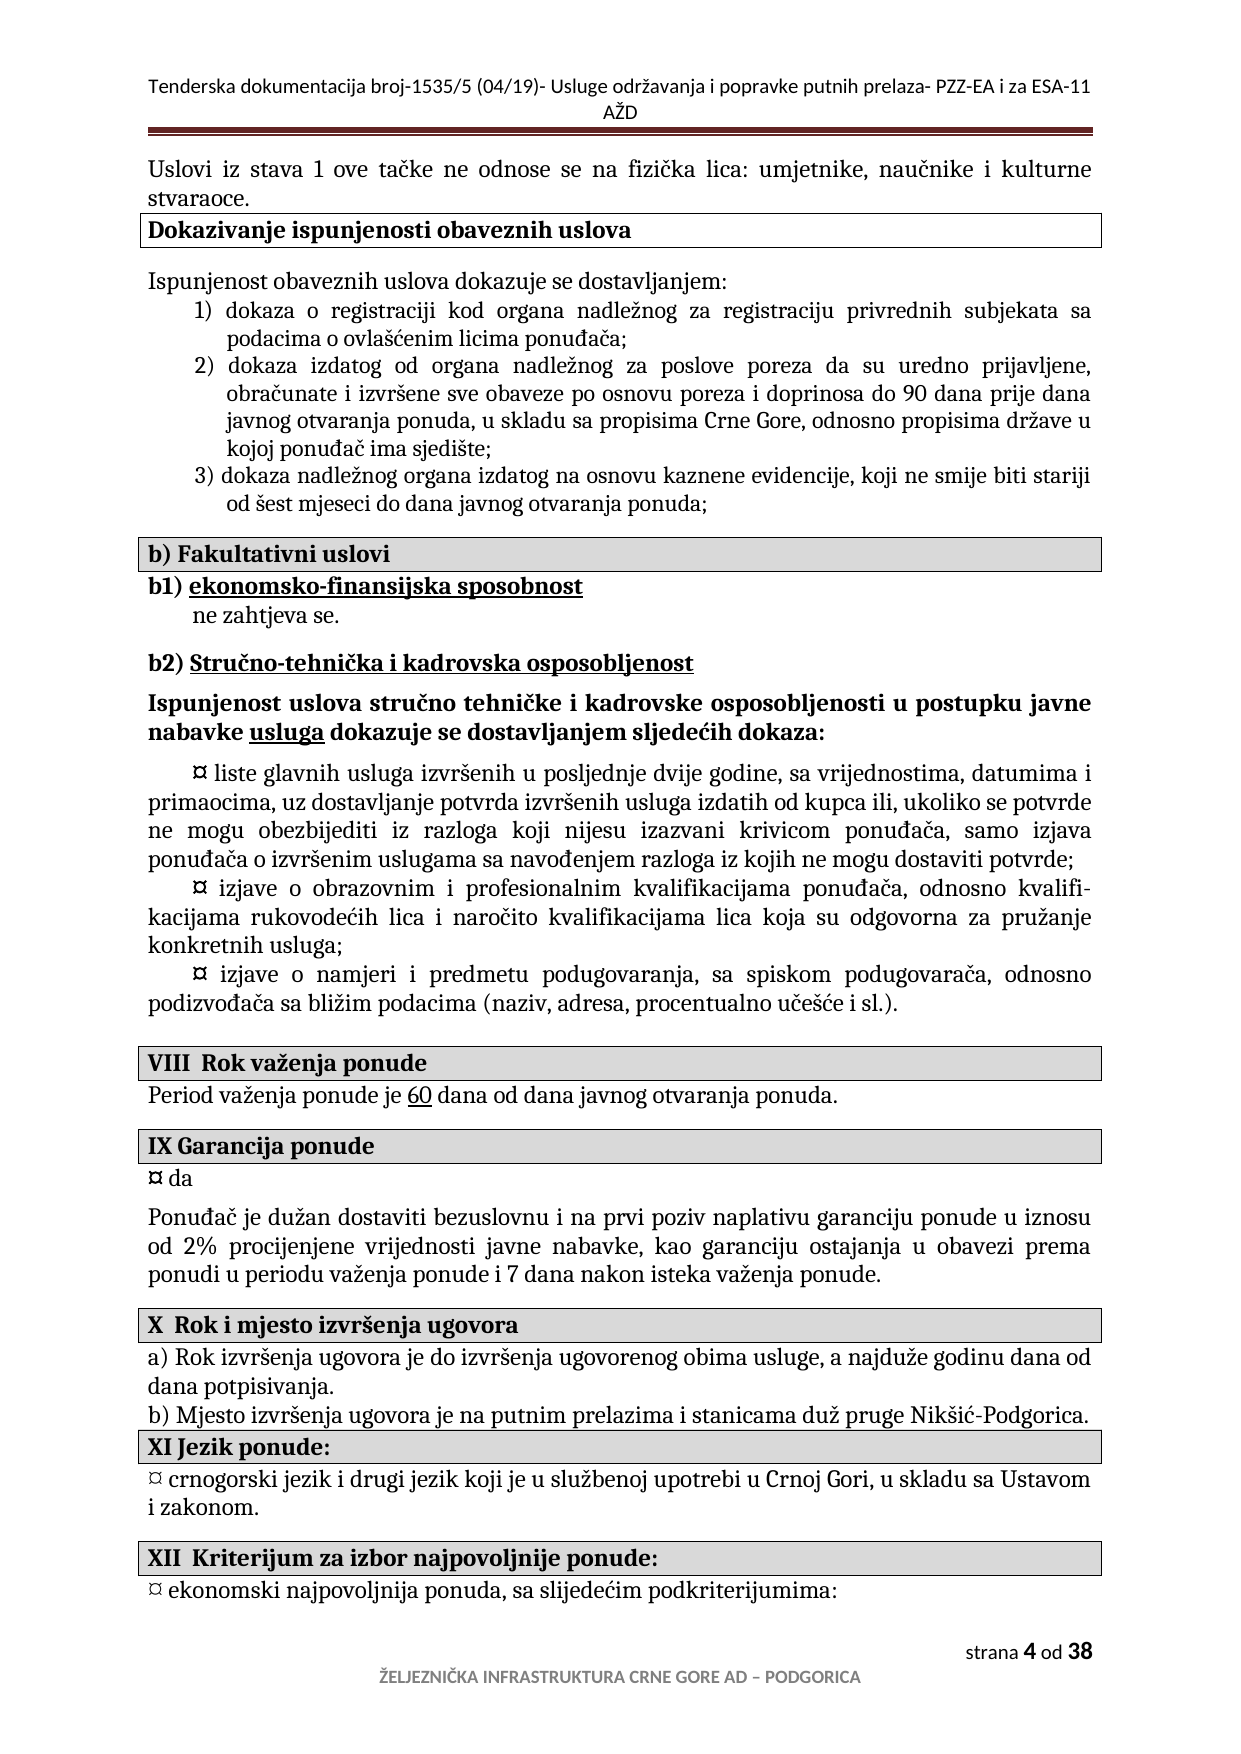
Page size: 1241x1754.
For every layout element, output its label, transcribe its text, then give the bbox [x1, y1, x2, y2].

text XII Kriterijum za izbor najpovoljnije ponude: [139, 1542, 1101, 1575]
text a) Rok izvršenja ugovora je do izvršenja ugovorenog obima usluge, a najduže godinu dana od dana potpisivanja. [148, 1343, 1093, 1401]
text Dokazivanje ispunjenosti obaveznih uslova [141, 214, 1101, 247]
text XI Jezik ponude: [139, 1431, 1101, 1463]
text crnogorski jezik i drugi jezik koji je u službenoj upotrebi u Crnoj Gori, u skladu sa Ustavom i zakonom. [148, 1464, 1093, 1522]
text 3) dokaza nadležnog organa izdatog na osnovu kaznene evidencije, koji ne smije biti stariji od šest mjeseci do dana javnog otvaranja ponuda; [194, 462, 1093, 518]
text 1) dokaza o registraciji kod organa nadležnog za registraciju privrednih subjekata sa podacima o ovlašćenim licima ponuđača; [194, 296, 1093, 352]
text Uslovi iz stava 1 ove tačke ne odnose se na fizička lica: umjetnike, naučnike i kulturne stvaraoce. [148, 155, 1093, 213]
text Ispunjenost obaveznih uslova dokazuje se dostavljanjem: [148, 267, 1093, 296]
text b2) Stručno-tehnička i kadrovska osposobljenost [148, 648, 1093, 677]
text da [148, 1164, 1093, 1193]
list Ponuđač je dužan dostaviti bezuslovnu i na prvi poziv naplativu garanciju ponude u iznosu od 2% procijenjene vrijednosti javne nabavke, kao garanciju ostajanja u obavezi prema ponudi u periodu važenja ponude i 7 dana nakon isteka važenja ponude. [148, 1203, 1093, 1289]
text VIII Rok važenja ponude [139, 1047, 1101, 1080]
text liste glavnih usluga izvršenih u posljednje dvije godine, sa vrijednostima, datumima i primaocima, uz dostavljanje potvrda izvršenih usluga izdatih od kupca ili, ukoliko se potvrde ne mogu obezbijediti iz razloga koji nijesu izazvani krivicom ponuđača, samo izjava ponuđača o izvršenim uslugama sa navođenjem razloga iz kojih ne mogu dostaviti potvrde; [148, 759, 1093, 874]
text IX Garancija ponude [139, 1130, 1101, 1163]
text ne zahtjeva se. [148, 601, 1093, 629]
text 2) dokaza izdatog od organa nadležnog za poslove poreza da su uredno prijavljene, obračunate i izvršene sve obaveze po osnovu poreza i doprinosa do 90 dana prije dana javnog otvaranja ponuda, u skladu sa propisima Crne Gore, odnosno propisima države u kojoj ponuđač ima sjedište; [194, 352, 1093, 462]
text Ispunjenost uslova stručno tehničke i kadrovske osposobljenosti u postupku javne nabavke usluga dokazuje se dostavljanjem sljedećih dokaza: [148, 689, 1093, 747]
text Period važenja ponude je 60 dana od dana javnog otvaranja ponuda. [148, 1081, 1093, 1110]
text izjave o obrazovnim i profesionalnim kvalifikacijama ponuđača, odnosno kvalifi-kacijama rukovodećih lica i naročito kvalifikacijama lica koja su odgovorna za pružanje konkretnih usluga; [148, 874, 1093, 960]
text izjave o namjeri i predmetu podugovaranja, sa spiskom podugovarača, odnosno podizvođača sa bližim podacima (naziv, adresa, procentualno učešće i sl.). [148, 960, 1093, 1017]
text b) Mjesto izvršenja ugovora je na putnim prelazima i stanicama duž pruge Nikšić-Podgorica. [148, 1401, 1093, 1429]
text b1) ekonomsko-finansijska sposobnost [148, 572, 1093, 601]
text X Rok i mjesto izvršenja ugovora [139, 1309, 1101, 1342]
text b) Fakultativni uslovi [139, 538, 1101, 571]
text ekonomski najpovoljnija ponuda, sa slijedećim podkriterijumima: [148, 1576, 1093, 1605]
